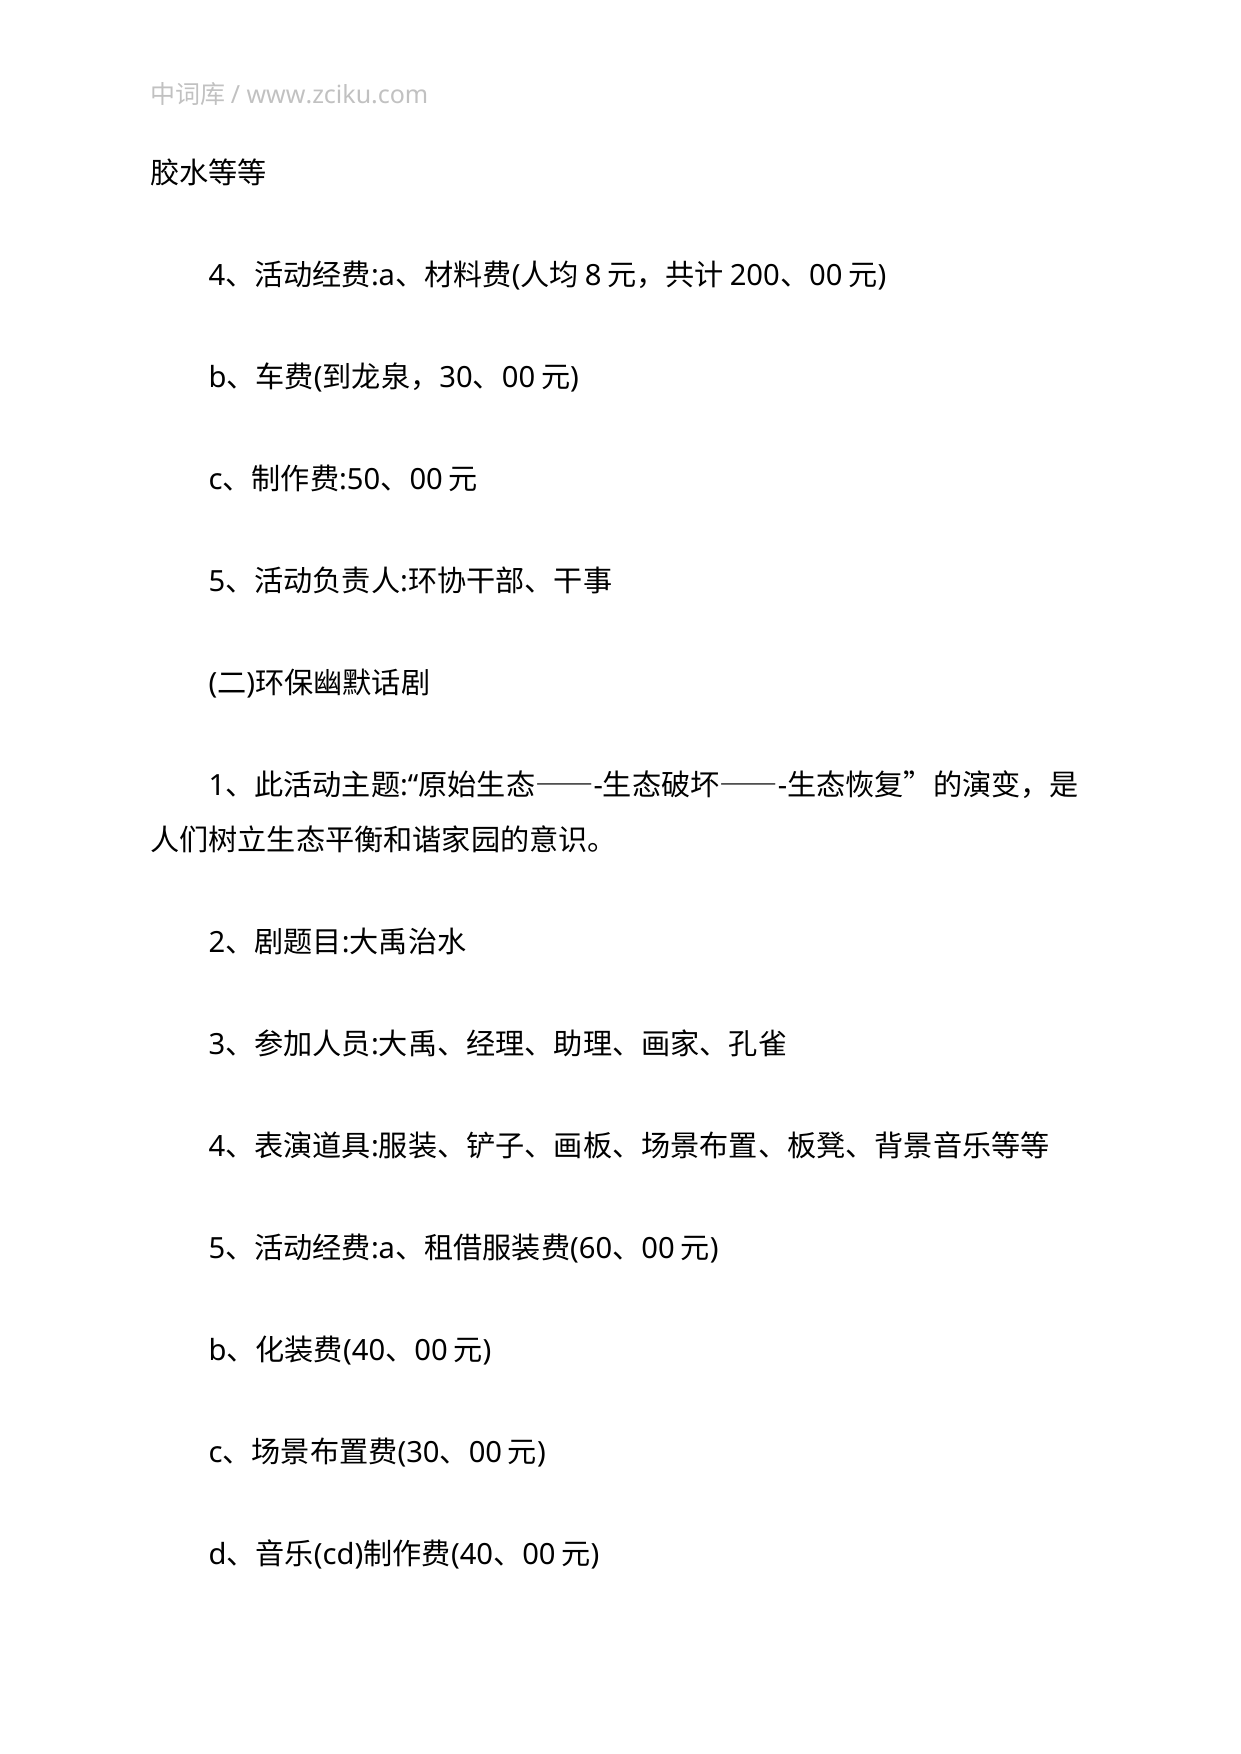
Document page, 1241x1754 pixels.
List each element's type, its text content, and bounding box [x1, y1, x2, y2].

text 3、参加人员:大禹、经理、助理、画家、孔雀 [150, 1020, 1090, 1063]
text b、车费(到龙泉，30、00元) [150, 354, 1090, 396]
text 5、活动经费:a、租借服装费(60、00元) [150, 1224, 1090, 1267]
text c、场景布置费(30、00元) [150, 1428, 1090, 1471]
text b、化装费(40、00元) [150, 1326, 1090, 1369]
text 4、活动经费:a、材料费(人均8元，共计200、00元) [150, 252, 1090, 294]
text 1、此活动主题:“原始生态——-生态破坏——-生态恢复”的演变，是人们树立生态平衡和谐家园的意识。 [150, 762, 1090, 859]
text 5、活动负责人:环协干部、干事 [150, 558, 1090, 600]
text d、音乐(cd)制作费(40、00元) [150, 1530, 1090, 1573]
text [150, 150, 1090, 192]
text 2、剧题目:大禹治水 [150, 918, 1090, 961]
text (二)环保幽默话剧 [150, 660, 1090, 702]
text 4、表演道具:服装、铲子、画板、场景布置、板凳、背景音乐等等 [150, 1122, 1090, 1165]
text c、制作费:50、00元 [150, 456, 1090, 498]
